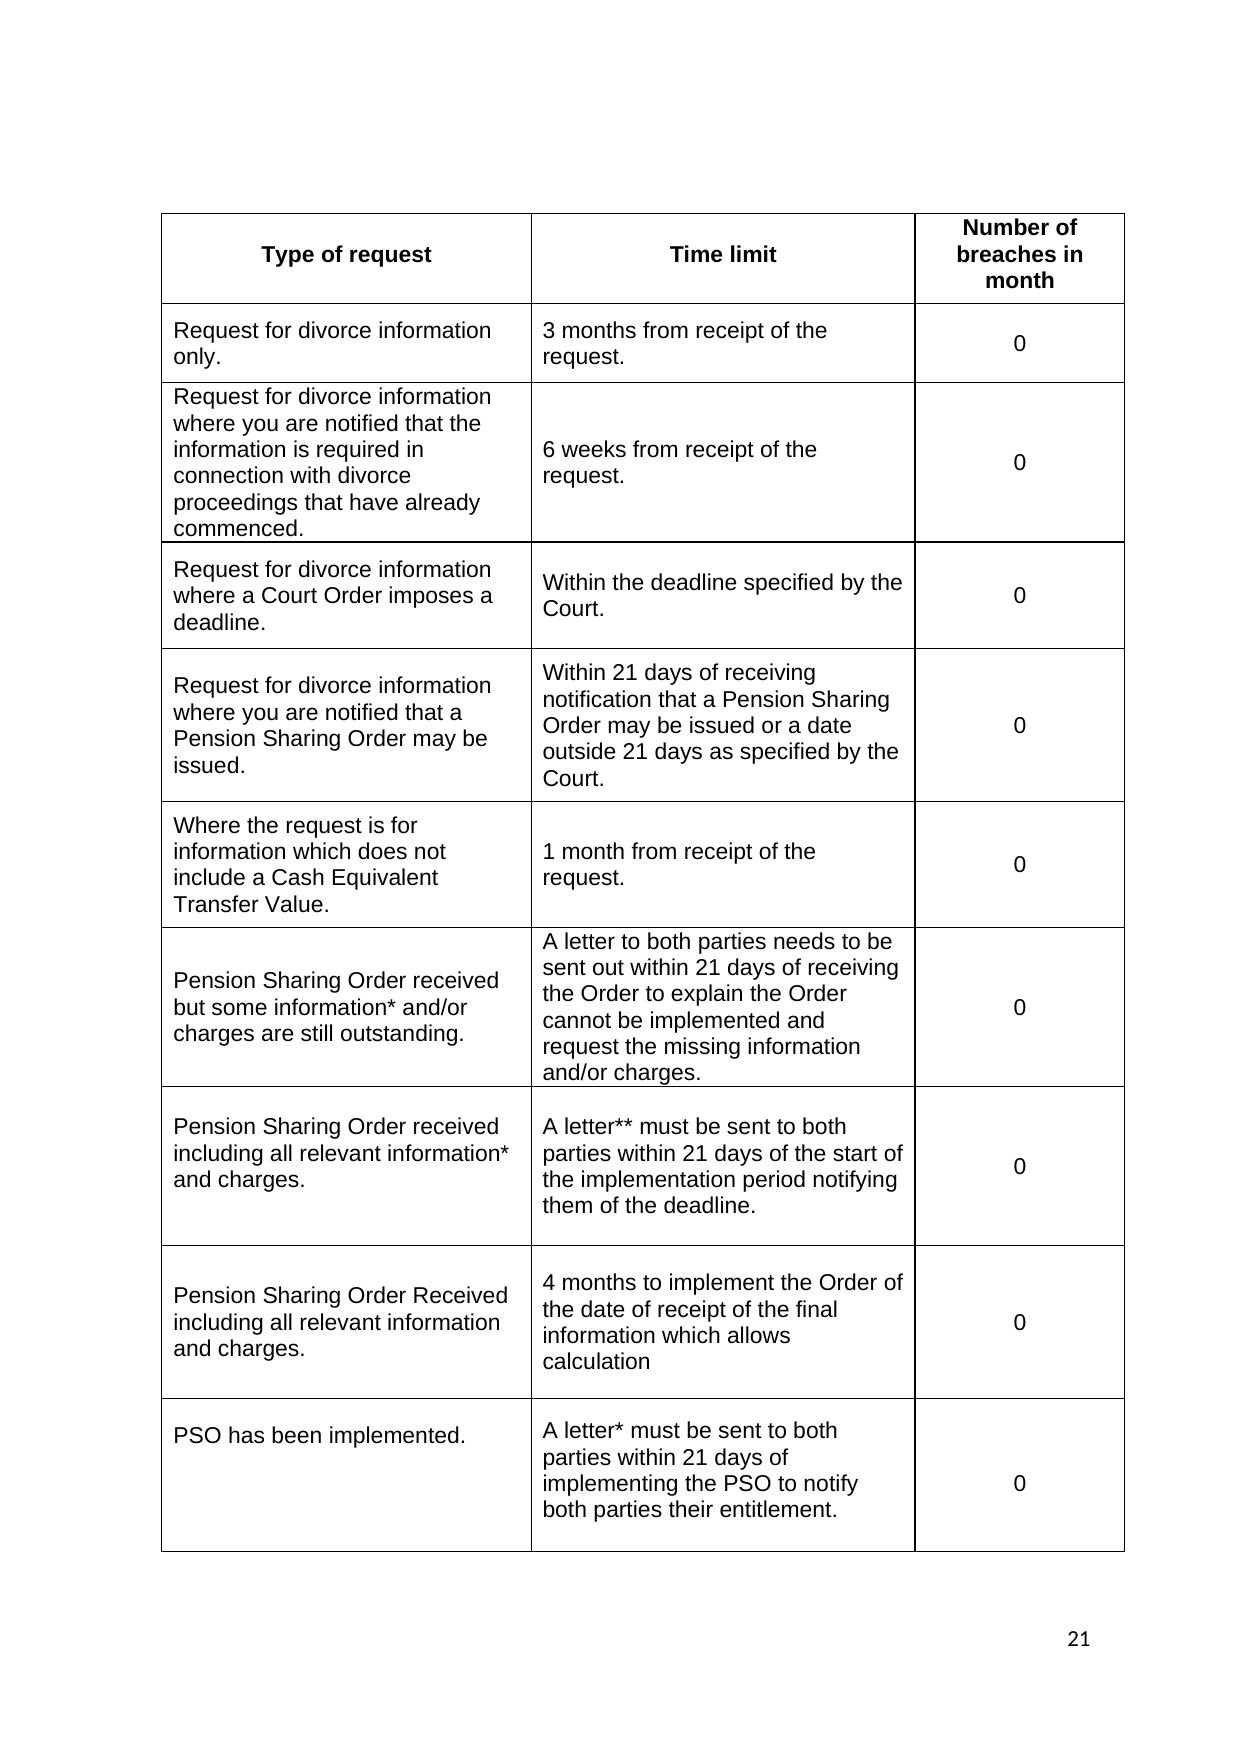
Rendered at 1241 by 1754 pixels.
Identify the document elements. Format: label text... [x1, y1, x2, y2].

table_cell 0 [916, 649, 1124, 801]
table_cell 0 [916, 1087, 1124, 1245]
table_cell Request for divorce information where a Court Order imposes a deadline. [162, 543, 531, 648]
table_cell 0 [916, 928, 1124, 1086]
table_cell 0 [916, 802, 1124, 927]
table_cell Request for divorce information where you are notified that a Pension Sharing Order may be issued. [162, 649, 531, 801]
table_cell 1 month from receipt of the request. [532, 802, 914, 927]
table_cell Request for divorce information where you are notified that the information is required in connection with divorce proceedings that have already commenced. [162, 383, 531, 541]
table_cell Request for divorce information only. [162, 304, 531, 382]
table_cell 0 [916, 383, 1124, 541]
table_cell A letter* must be sent to both parties within 21 days of implementing the PSO to notify both parties their entitlement. [532, 1399, 914, 1551]
table_cell 0 [916, 304, 1124, 382]
table_cell Within 21 days of receiving notification that a Pension Sharing Order may be issued or a date outside 21 days as specified by the Court. [532, 649, 914, 801]
table_cell 0 [916, 1399, 1124, 1551]
table_cell Where the request is for information which does not include a Cash Equivalent Transfer Value. [162, 802, 531, 927]
table_cell 0 [916, 1246, 1124, 1398]
table_cell Within the deadline specified by the Court. [532, 543, 914, 648]
table_cell 4 months to implement the Order of the date of receipt of the final information which allows calculation [532, 1246, 914, 1398]
table_cell Pension Sharing Order received but some information* and/or charges are still outstanding. [162, 928, 531, 1086]
table_cell A letter** must be sent to both parties within 21 days of the start of the implementation period notifying them of the deadline. [532, 1087, 914, 1245]
table_cell 6 weeks from receipt of the request. [532, 383, 914, 541]
table_cell Pension Sharing Order received including all relevant information* and charges. [162, 1087, 531, 1245]
table_cell 0 [916, 543, 1124, 648]
table_header Type of request [162, 214, 531, 303]
table_header Time limit [532, 214, 914, 303]
table_cell 3 months from receipt of the request. [532, 304, 914, 382]
table_cell Pension Sharing Order Received including all relevant information and charges. [162, 1246, 531, 1398]
table_cell PSO has been implemented. [162, 1399, 531, 1551]
table_header Number of breaches in month [916, 214, 1124, 303]
table_cell A letter to both parties needs to be sent out within 21 days of receiving the Order to explain the Order cannot be implemented and request the missing information and/or charges. [532, 928, 914, 1086]
